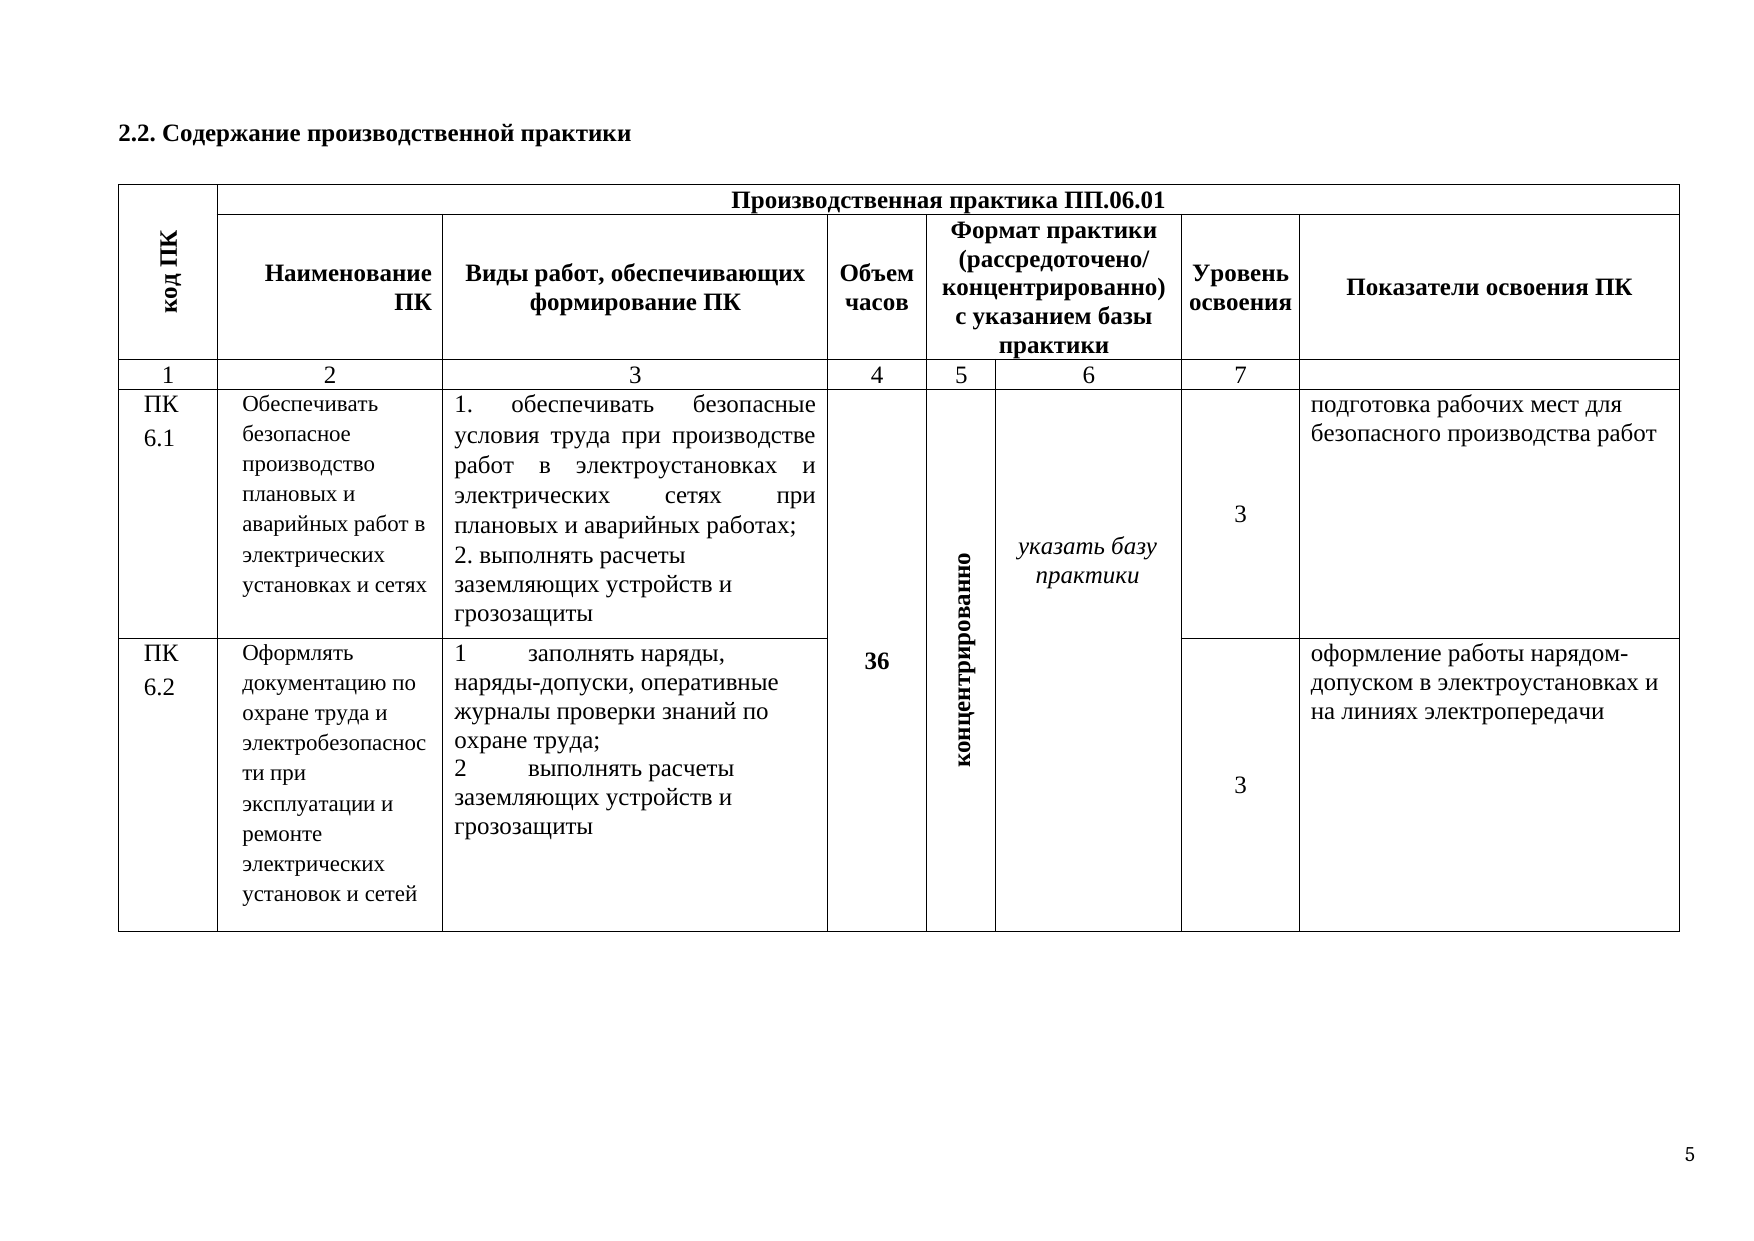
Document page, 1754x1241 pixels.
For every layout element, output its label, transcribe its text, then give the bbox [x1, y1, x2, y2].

table_cell 2 [218, 360, 442, 388]
table_cell 5 [927, 360, 995, 388]
table_cell Оформлять документацию по охране труда и электробезопасности при эксплуатации и ремонте электрических установок и сетей [218, 639, 442, 931]
table_cell 1 заполнять наряды, наряды-допуски, оперативные журналы проверки знаний по охране труда; 2 выполнять расчеты заземляющих устройств и грозозащиты [443, 639, 827, 931]
table_cell Показатели освоения ПК [1300, 215, 1679, 359]
table_cell концентрированно [927, 390, 995, 931]
table_cell 4 [828, 360, 926, 388]
table_cell 3 [1182, 390, 1299, 637]
table_cell Уровень освоения [1182, 215, 1299, 359]
table_cell 36 [828, 390, 926, 931]
table_header код ПК [119, 185, 217, 359]
table_cell оформление работы нарядом-допуском в электроустановках и на линиях электропередачи [1300, 639, 1679, 931]
table_cell Обеспечивать безопасное производство плановых и аварийных работ в электрических установках и сетях [218, 390, 442, 637]
table_cell 1. обеспечивать безопасные условия труда при производстве работ в электроустановках и электрических сетях при плановых и аварийных работах; 2. выполнять расчеты заземляющих устройств и грозозащиты [443, 390, 827, 637]
table_cell 7 [1182, 360, 1299, 388]
table_cell подготовка рабочих мест для безопасного производства работ [1300, 390, 1679, 637]
table_header Производственная практика ПП.06.01 [218, 185, 1679, 214]
table_cell Виды работ, обеспечивающих формирование ПК [443, 215, 827, 359]
table_cell ПК 6.1 [119, 390, 217, 637]
text 2.2. Содержание производственной практики [118, 118, 1695, 147]
table_cell Наименование ПК [218, 215, 442, 359]
table_cell Объем часов [828, 215, 926, 359]
table_cell 1 [119, 360, 217, 388]
table_cell ПК 6.2 [119, 639, 217, 931]
table_cell указать базу практики [996, 390, 1181, 931]
table_cell [1300, 360, 1679, 388]
table_cell 6 [996, 360, 1181, 388]
table_cell Формат практики (рассредоточено/ концентрированно) с указанием базы практики [927, 215, 1181, 359]
table_cell 3 [1182, 639, 1299, 931]
table_cell 3 [443, 360, 827, 388]
